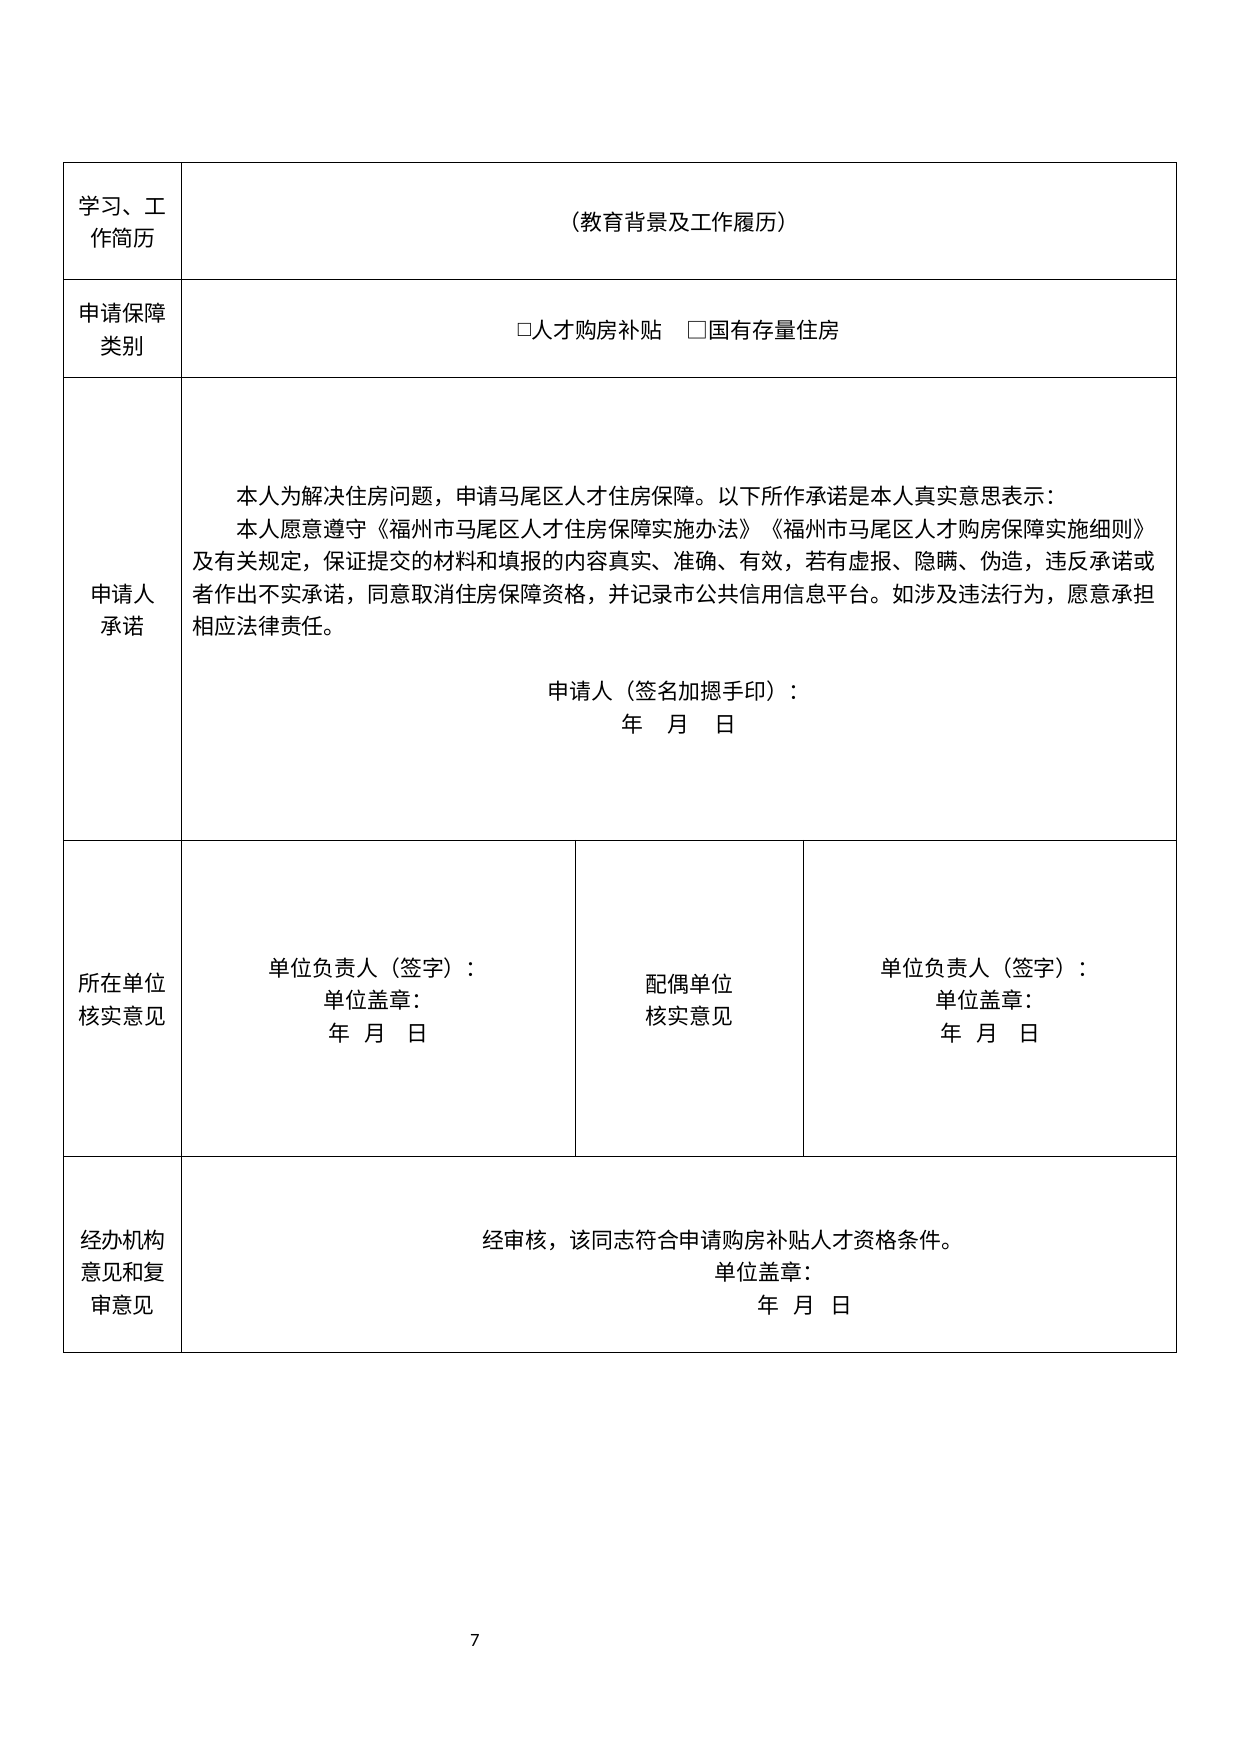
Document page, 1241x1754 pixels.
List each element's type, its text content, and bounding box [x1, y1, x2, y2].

table_cell 单位负责人（签字）： 单位盖章： 年 月 日 [182, 841, 575, 1156]
table_cell 单位负责人（签字）： 单位盖章： 年 月 日 [804, 841, 1176, 1156]
table_cell □人才购房补贴 □国有存量住房 [182, 280, 1176, 377]
table_cell 申请人 承诺 [64, 378, 181, 840]
table_cell 所在单位核实意见 [64, 841, 181, 1156]
table_cell 配偶单位 核实意见 [576, 841, 803, 1156]
table_cell 学习、工作简历 [64, 163, 181, 279]
table_cell 本人为解决住房问题，申请马尾区人才住房保障。以下所作承诺是本人真实意思表示： 本人愿意遵守《福州市马尾区人才住房保障实施办法》《福州市马尾区人才购房保障实施细则》及有关规定，保证提交的材料和填报的内容真实、准确、有效，若有虚报、隐瞒、伪造，违反承诺或者作出不实承诺，同意取消住房保障资格，并记录市公共信用信息平台。如涉及违法行为，愿意承担相应法律责任。 申请人（签名加摁手印）： 年 月 日 [182, 378, 1176, 840]
table_cell （教育背景及工作履历） [182, 163, 1176, 279]
table_cell 经审核，该同志符合申请购房补贴人才资格条件。 单位盖章： 年 月 日 [182, 1157, 1176, 1352]
table_cell 申请保障类别 [64, 280, 181, 377]
table_cell 经办机构意见和复审意见 [64, 1157, 181, 1352]
